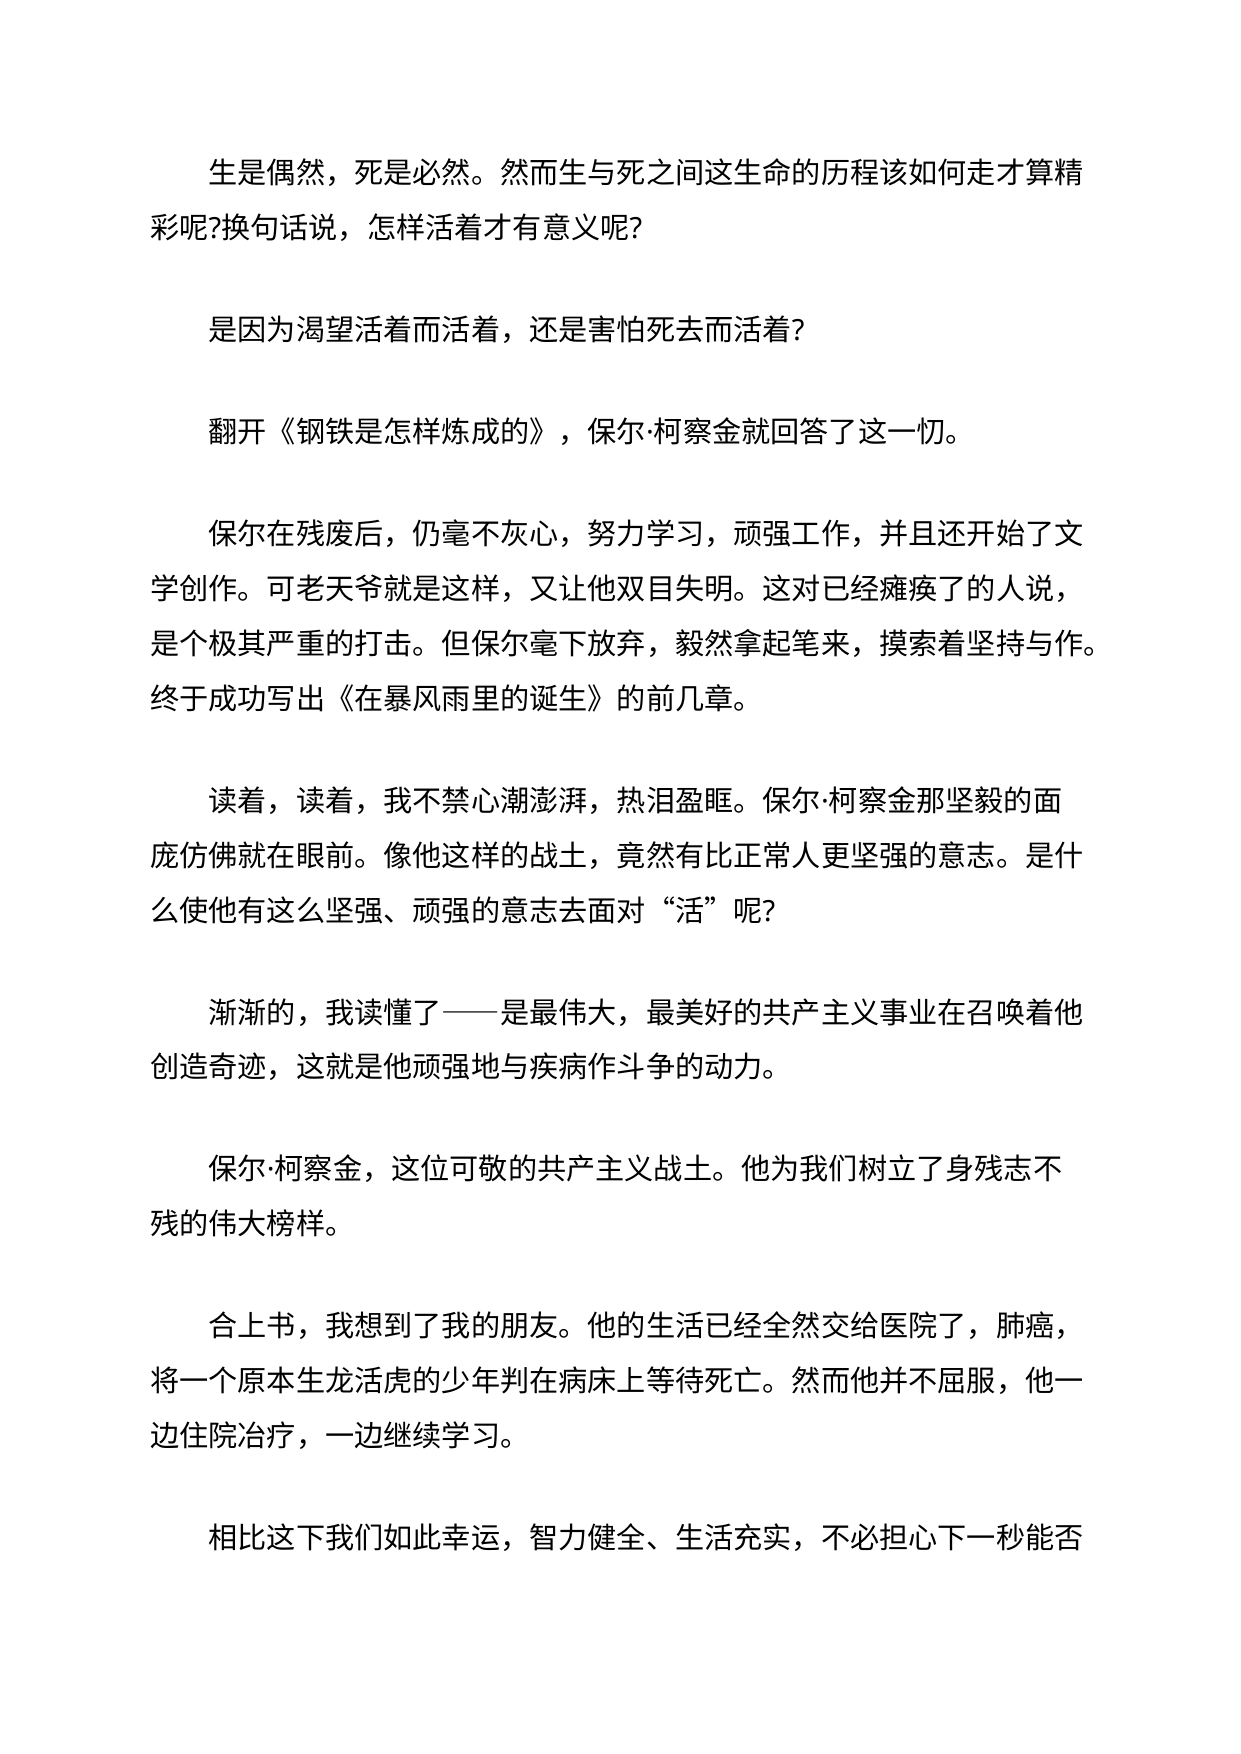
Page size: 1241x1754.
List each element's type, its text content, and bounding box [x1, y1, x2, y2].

text 读着，读着，我不禁心潮澎湃，热泪盈眶。保尔·柯察金那坚毅的面庞仿佛就在眼前。像他这样的战土，竟然有比正常人更坚强的意志。是什么使他有这么坚强、顽强的意志去面对“活”呢? [150, 777, 1090, 929]
text 保尔·柯察金，这位可敬的共产主义战土。他为我们树立了身残志不残的伟大榜样。 [150, 1146, 1090, 1243]
text 渐渐的，我读懂了——是最伟大，最美好的共产主义事业在召唤着他创造奇迹，这就是他顽强地与疾病作斗争的动力。 [150, 989, 1090, 1086]
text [150, 1514, 1090, 1556]
text 是因为渴望活着而活着，还是害怕死去而活着? [150, 307, 1090, 349]
text 合上书，我想到了我的朋友。他的生活已经全然交给医院了，肺癌，将一个原本生龙活虎的少年判在病床上等待死亡。然而他并不屈服，他一边住院冶疗，一边继续学习。 [150, 1303, 1090, 1455]
text 生是偶然，死是必然。然而生与死之间这生命的历程该如何走才算精彩呢?换句话说，怎样活着才有意义呢? [150, 150, 1090, 247]
text 翻开《钢铁是怎样炼成的》，保尔·柯察金就回答了这一忉。 [150, 409, 1090, 451]
text 保尔在残废后，仍毫不灰心，努力学习，顽强工作，并且还开始了文学创作。可老天爷就是这样，又让他双目失明。这对已经瘫痪了的人说，是个极其严重的打击。但保尔毫下放弃，毅然拿起笔来，摸索着坚持与作。终于成功写出《在暴风雨里的诞生》的前几章。 [150, 511, 1090, 718]
